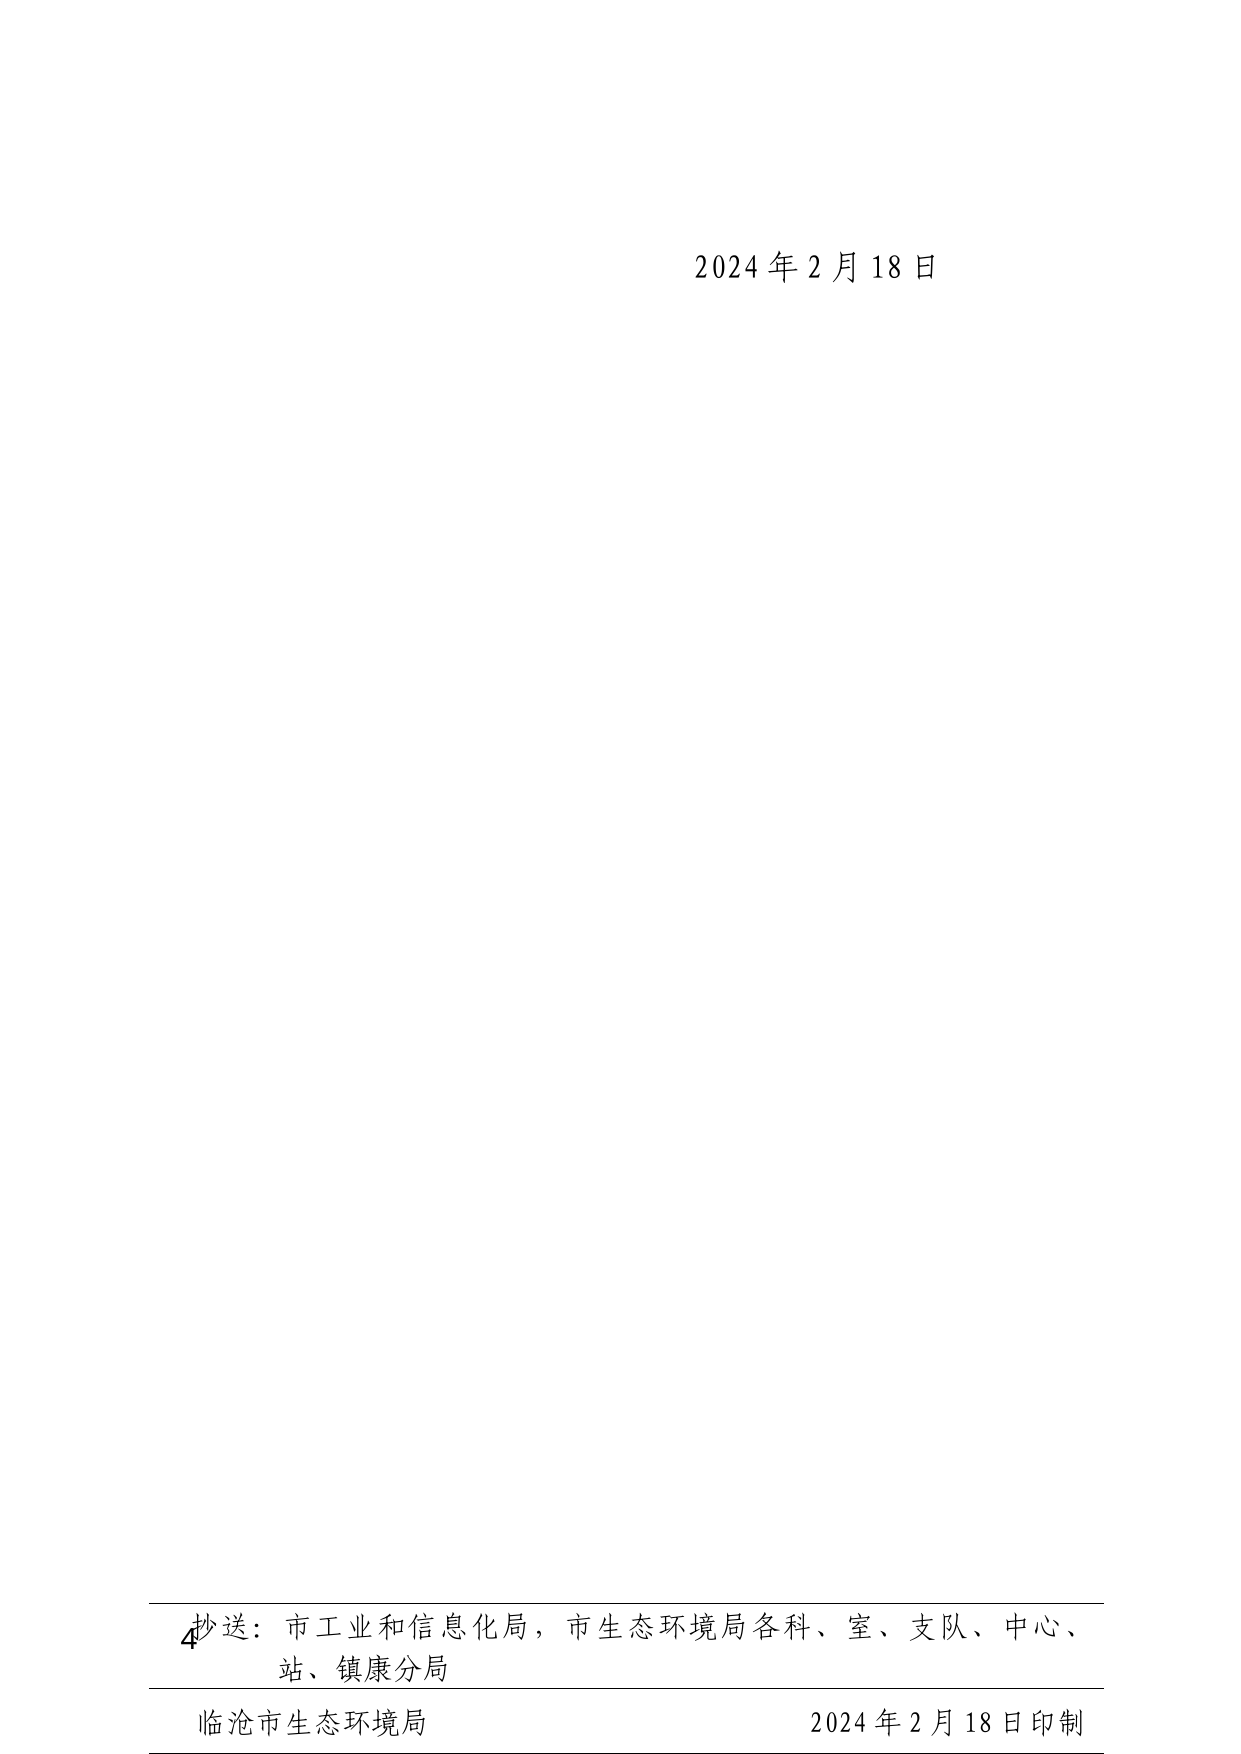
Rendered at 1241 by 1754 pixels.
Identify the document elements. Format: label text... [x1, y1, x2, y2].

table_cell 临沧市生态环境局 2024年2月18日印制 [149, 1689, 1104, 1753]
table_header 抄送：市工业和信息化局，市生态环境局各科、室、支队、中心、站、镇康分局 [149, 1604, 1104, 1687]
text 2024年2月18日 [159, 233, 1093, 298]
